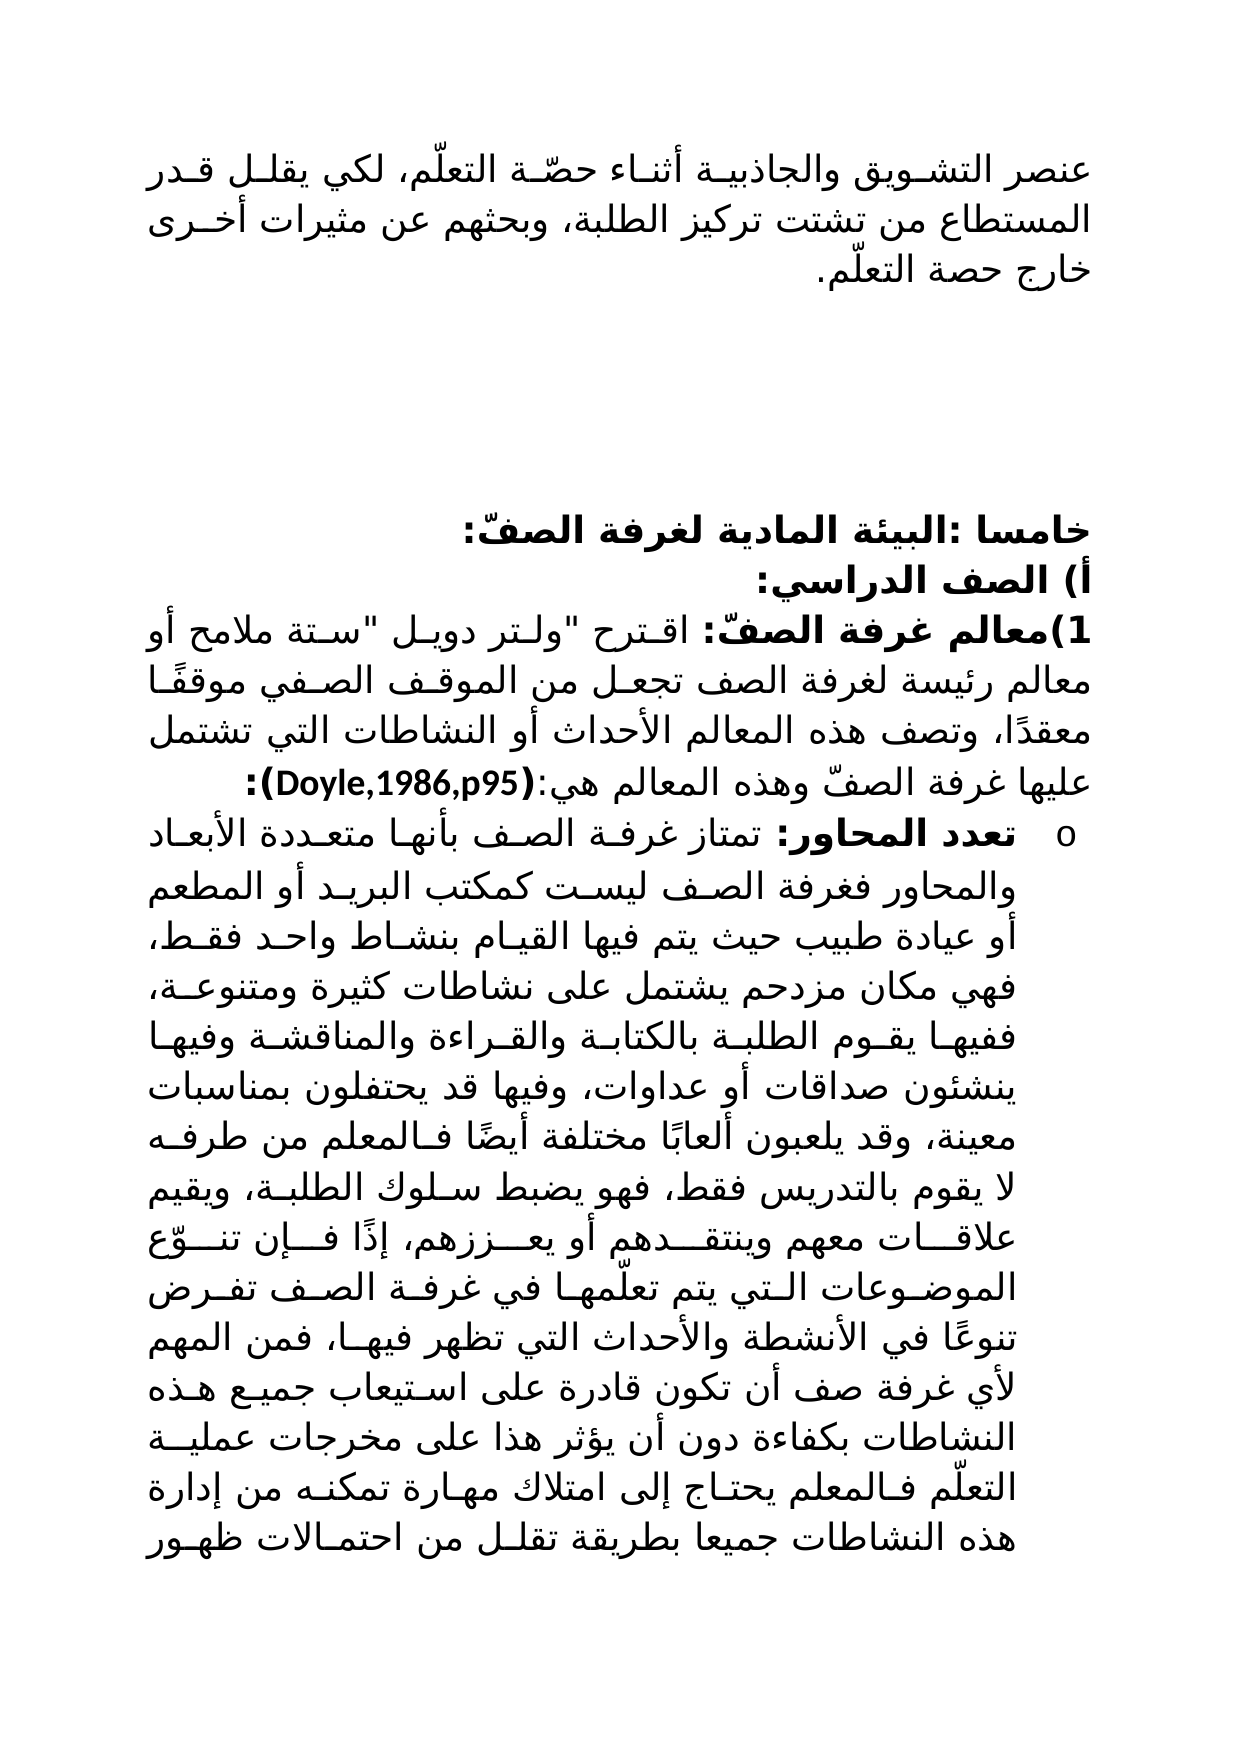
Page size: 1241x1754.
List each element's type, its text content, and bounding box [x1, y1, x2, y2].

text خامسا :البيئة المادية لغرفة الصفّ: [148, 509, 1093, 552]
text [148, 148, 1093, 291]
text أ) الصف الدراسي: [148, 559, 1093, 602]
text 1)معالم غرفة الصفّ: اقترح "ولتر دويل "ستة ملامح أو معالم رئيسة لغرفة الصف تجعل من الموقف الصفي موقفًا معقدًا، وتصف هذه المعالم الأحداث أو النشاطات التي تشتمل عليها غرفة الصفّ وهذه المعالم هي:(Doyle,1986,p95): [148, 609, 1093, 805]
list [148, 812, 1055, 1559]
